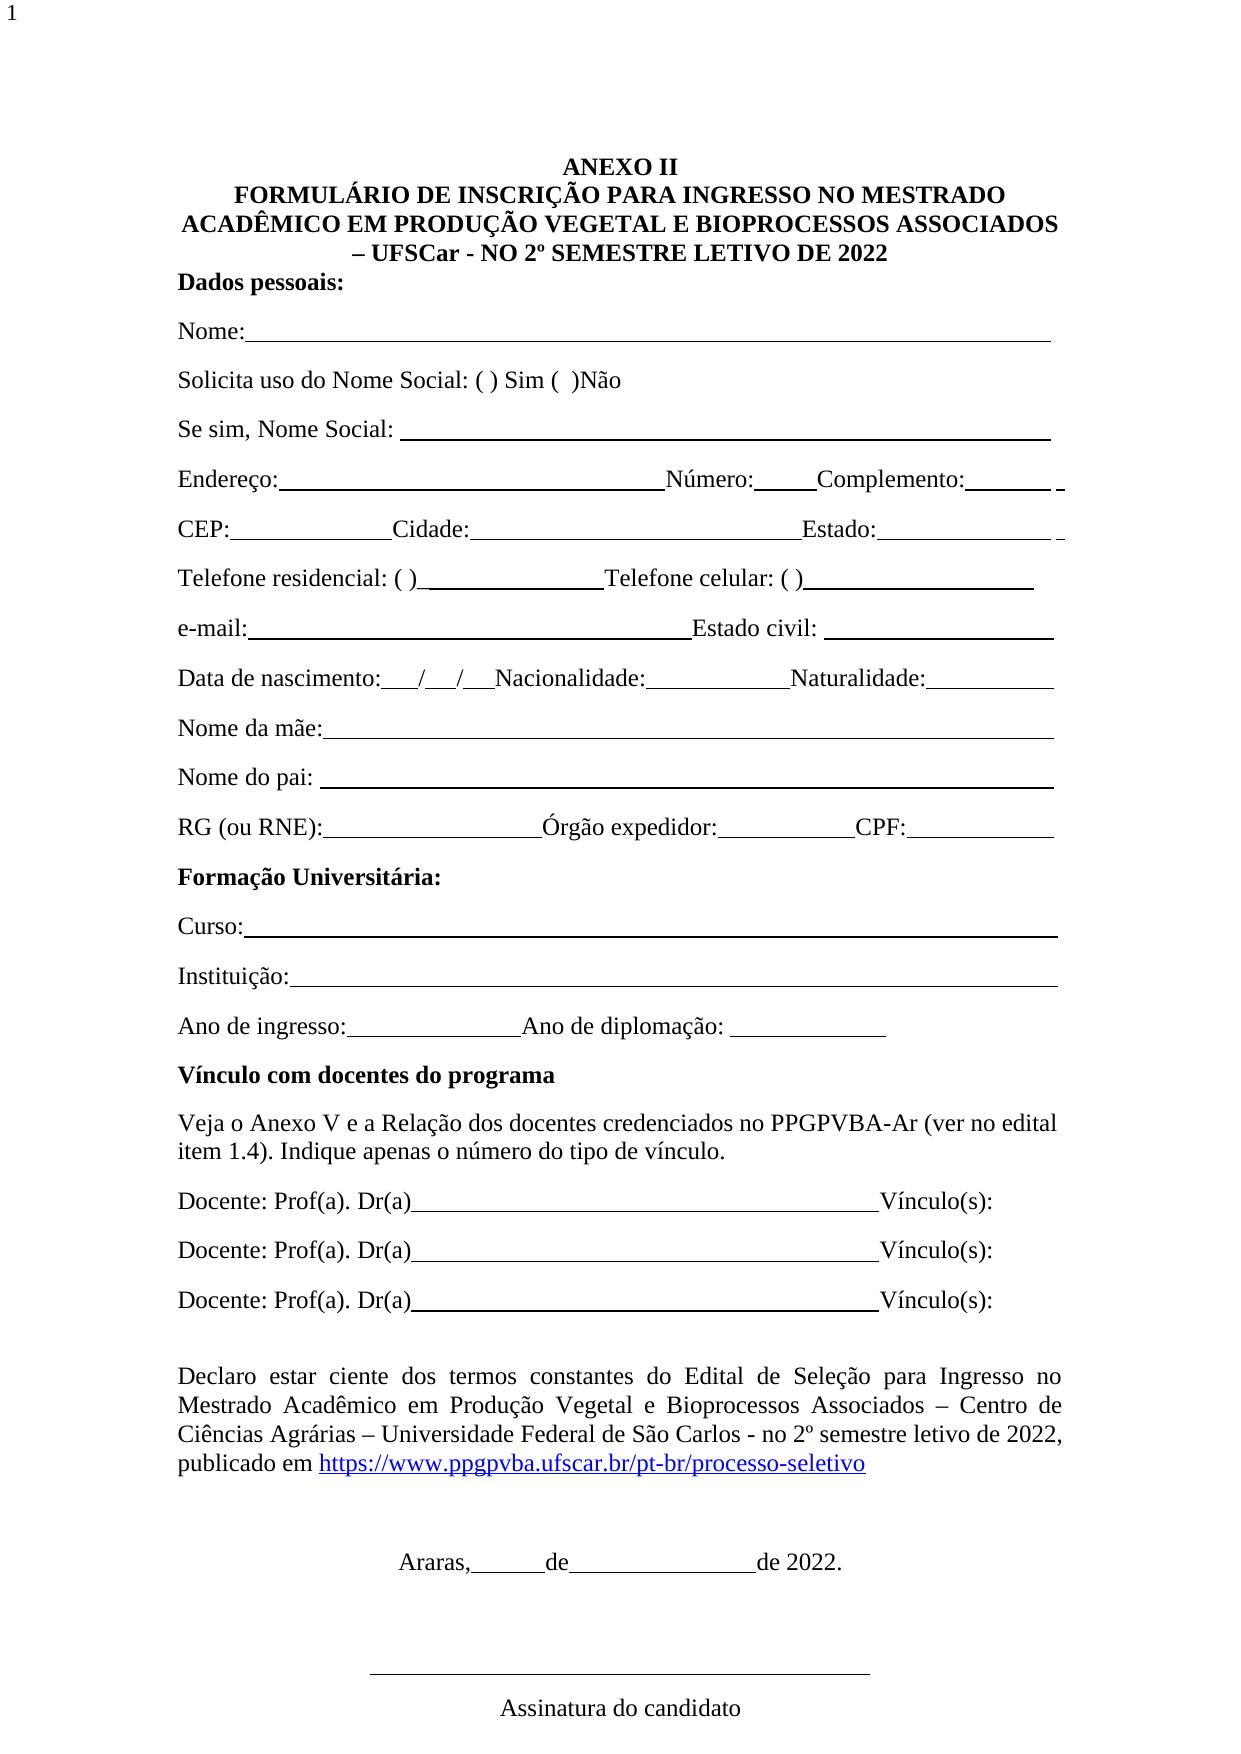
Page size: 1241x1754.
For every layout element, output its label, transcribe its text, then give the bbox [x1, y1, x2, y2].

text e-mail: Estado civil: Data de nascimento: / / Nacionalidade: Naturalidade: Nome da mãe: Nome do pai: RG (ou RNE): Órgão expedidor: CPF: Formação Universitária: [177, 613, 1069, 890]
text FORMULÁRIO DE INSCRIÇÃO PARA INGRESSO NO MESTRADO ACADÊMICO EM PRODUÇÃO VEGETAL E BIOPROCESSOS ASSOCIADOS [181, 181, 1059, 238]
subtitle Vínculo com docentes do programa [177, 1060, 1186, 1089]
text – UFSCar - NO 2º SEMESTRE LETIVO DE 2022 [352, 238, 1186, 267]
text Dados pessoais: [177, 267, 1186, 296]
text Declaro estar ciente dos termos constantes do Edital de Seleção para Ingresso no Mestrado Acadêmico em Produção Vegetal e Bioprocessos Associados – Centro de Ciências Agrárias – Universidade Federal de São Carlos - no 2º semestre letivo de 2022, publicado em https://www.ppgpvba.ufscar.br/pt-br/processo-seletivo [177, 1361, 1063, 1476]
text Curso: Instituição: Ano de ingresso: Ano de diplomação: [177, 911, 1062, 1039]
text Nome: Solicita uso do Nome Social: ( ) Sim ( )Não [177, 316, 1051, 394]
text Assinatura do candidato [324, 1693, 916, 1722]
text Docente: Prof(a). Dr(a) Vínculo(s): Docente: Prof(a). Dr(a) Vínculo(s): Docente: Prof(a). Dr(a) Vínculo(s): [177, 1186, 1068, 1314]
subtitle ANEXO II [324, 152, 916, 181]
text Araras, de de 2022. [71, 1547, 1169, 1575]
text Veja o Anexo V e a Relação dos docentes credenciados no PPGPVBA-Ar (ver no edital item 1.4). Indique apenas o número do tipo de vínculo. [177, 1108, 1058, 1165]
text Se sim, Nome Social: Endereço: Número: Complemento: CEP: Cidade: Estado: Telefone residencial: ( )_ Telefone celular: ( ) [177, 414, 1066, 592]
